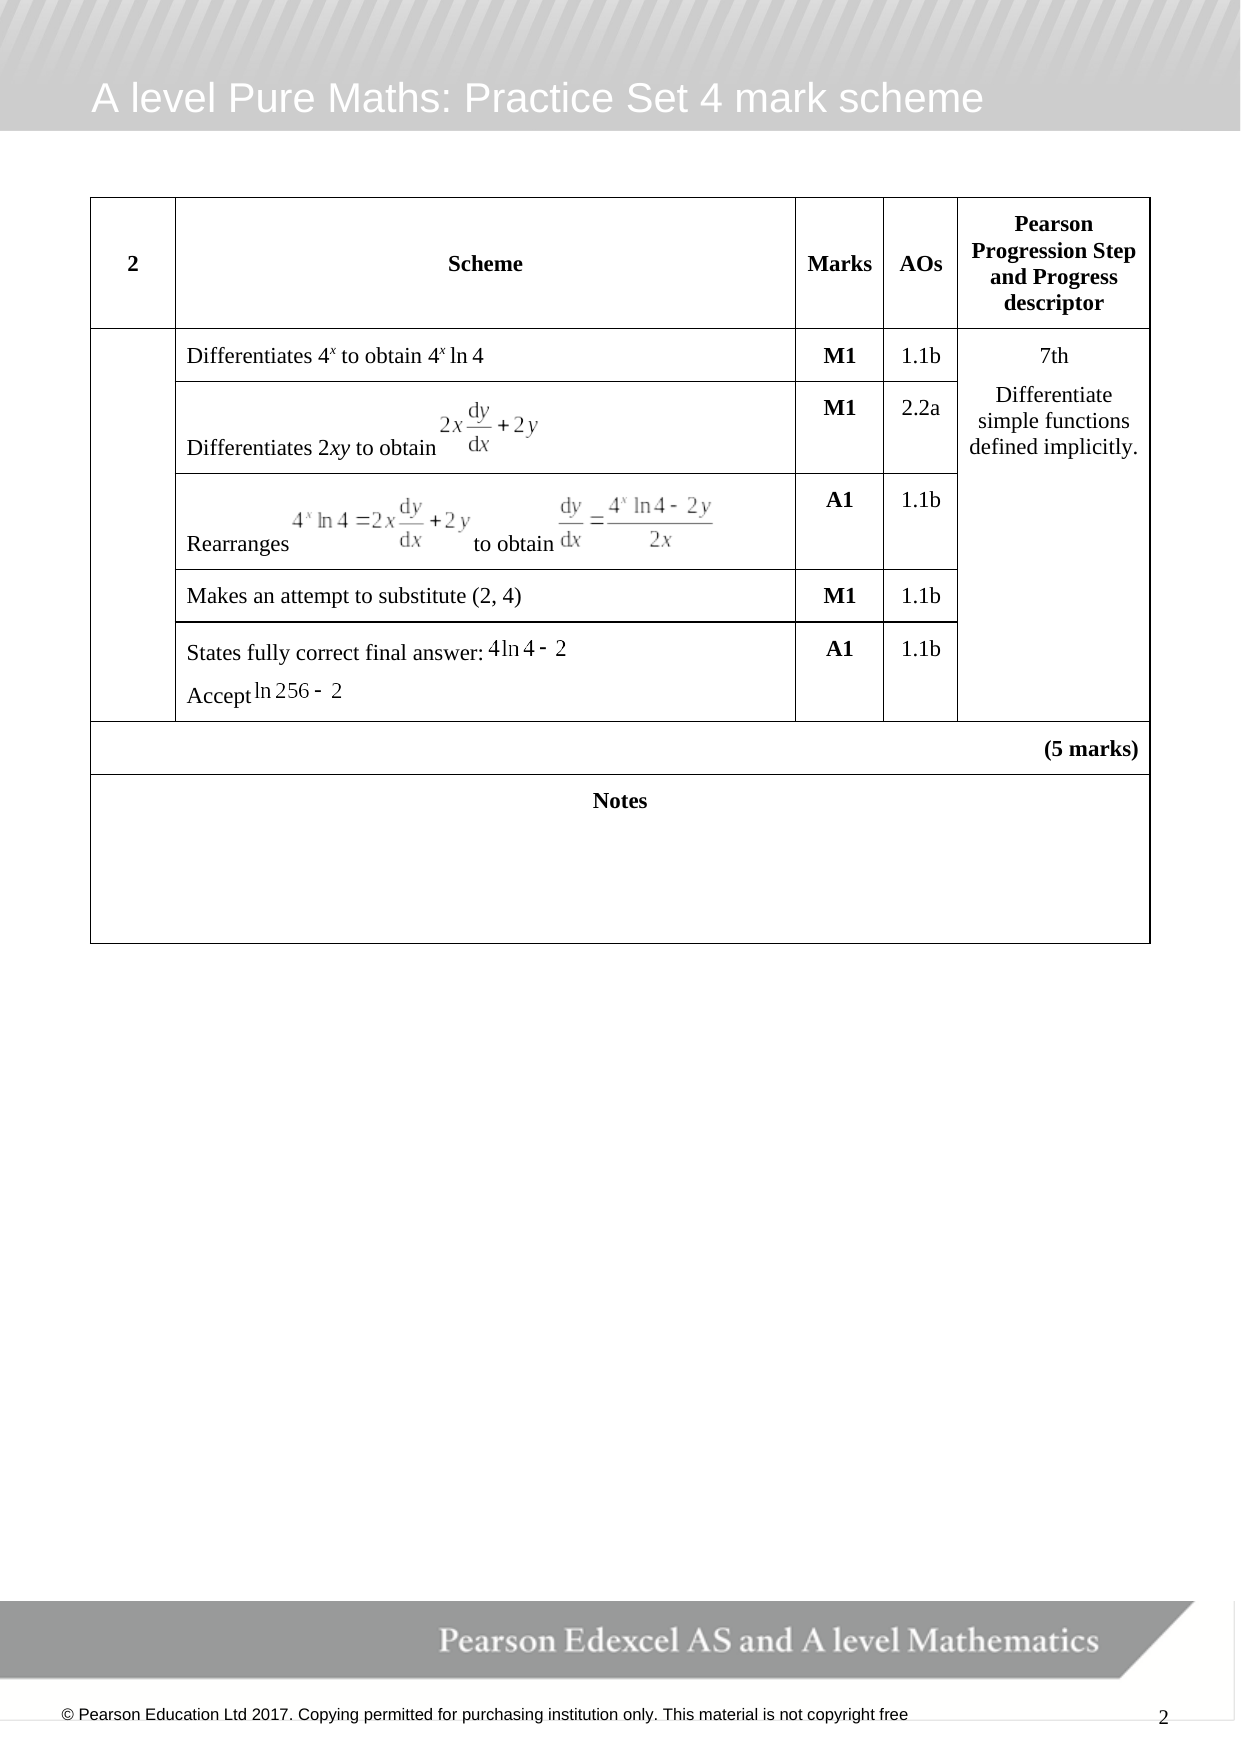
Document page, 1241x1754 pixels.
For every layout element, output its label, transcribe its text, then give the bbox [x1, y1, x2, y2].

table_cell M1 [796, 382, 883, 473]
table_cell Notes [91, 775, 1149, 943]
table_cell 7th Differentiate simple functions defined implicitly. [958, 329, 1149, 721]
table_header Marks [796, 198, 883, 328]
table_cell M1 [796, 329, 883, 381]
table_cell 1.1b [884, 329, 957, 381]
table_header 2 [91, 198, 175, 328]
table_cell Differentiates 4x to obtain 4x ln 4 [176, 329, 795, 381]
table_cell A1 [796, 474, 883, 569]
table_cell Rearrangesto obtain [176, 474, 795, 569]
table_cell Makes an attempt to substitute (2, 4) [176, 570, 795, 621]
table_cell 1.1b [884, 474, 957, 569]
picture [0, 1601, 1236, 1722]
table_cell 1.1b [884, 570, 957, 621]
table_cell M1 [796, 570, 883, 621]
table_header Scheme [176, 198, 795, 328]
table_cell 2.2a [884, 382, 957, 473]
table_cell A1 [796, 623, 883, 721]
table_cell States fully correct final answer: Accept [176, 623, 795, 721]
picture [0, 0, 1241, 131]
table_header AOs [884, 198, 957, 328]
table_cell (5 marks) [91, 722, 1149, 774]
table_header Pearson Progression Step and Progress descriptor [958, 198, 1149, 328]
table_cell 1.1b [884, 623, 957, 721]
table_cell Differentiates 2xy to obtain [176, 382, 795, 473]
table_cell [91, 329, 175, 721]
